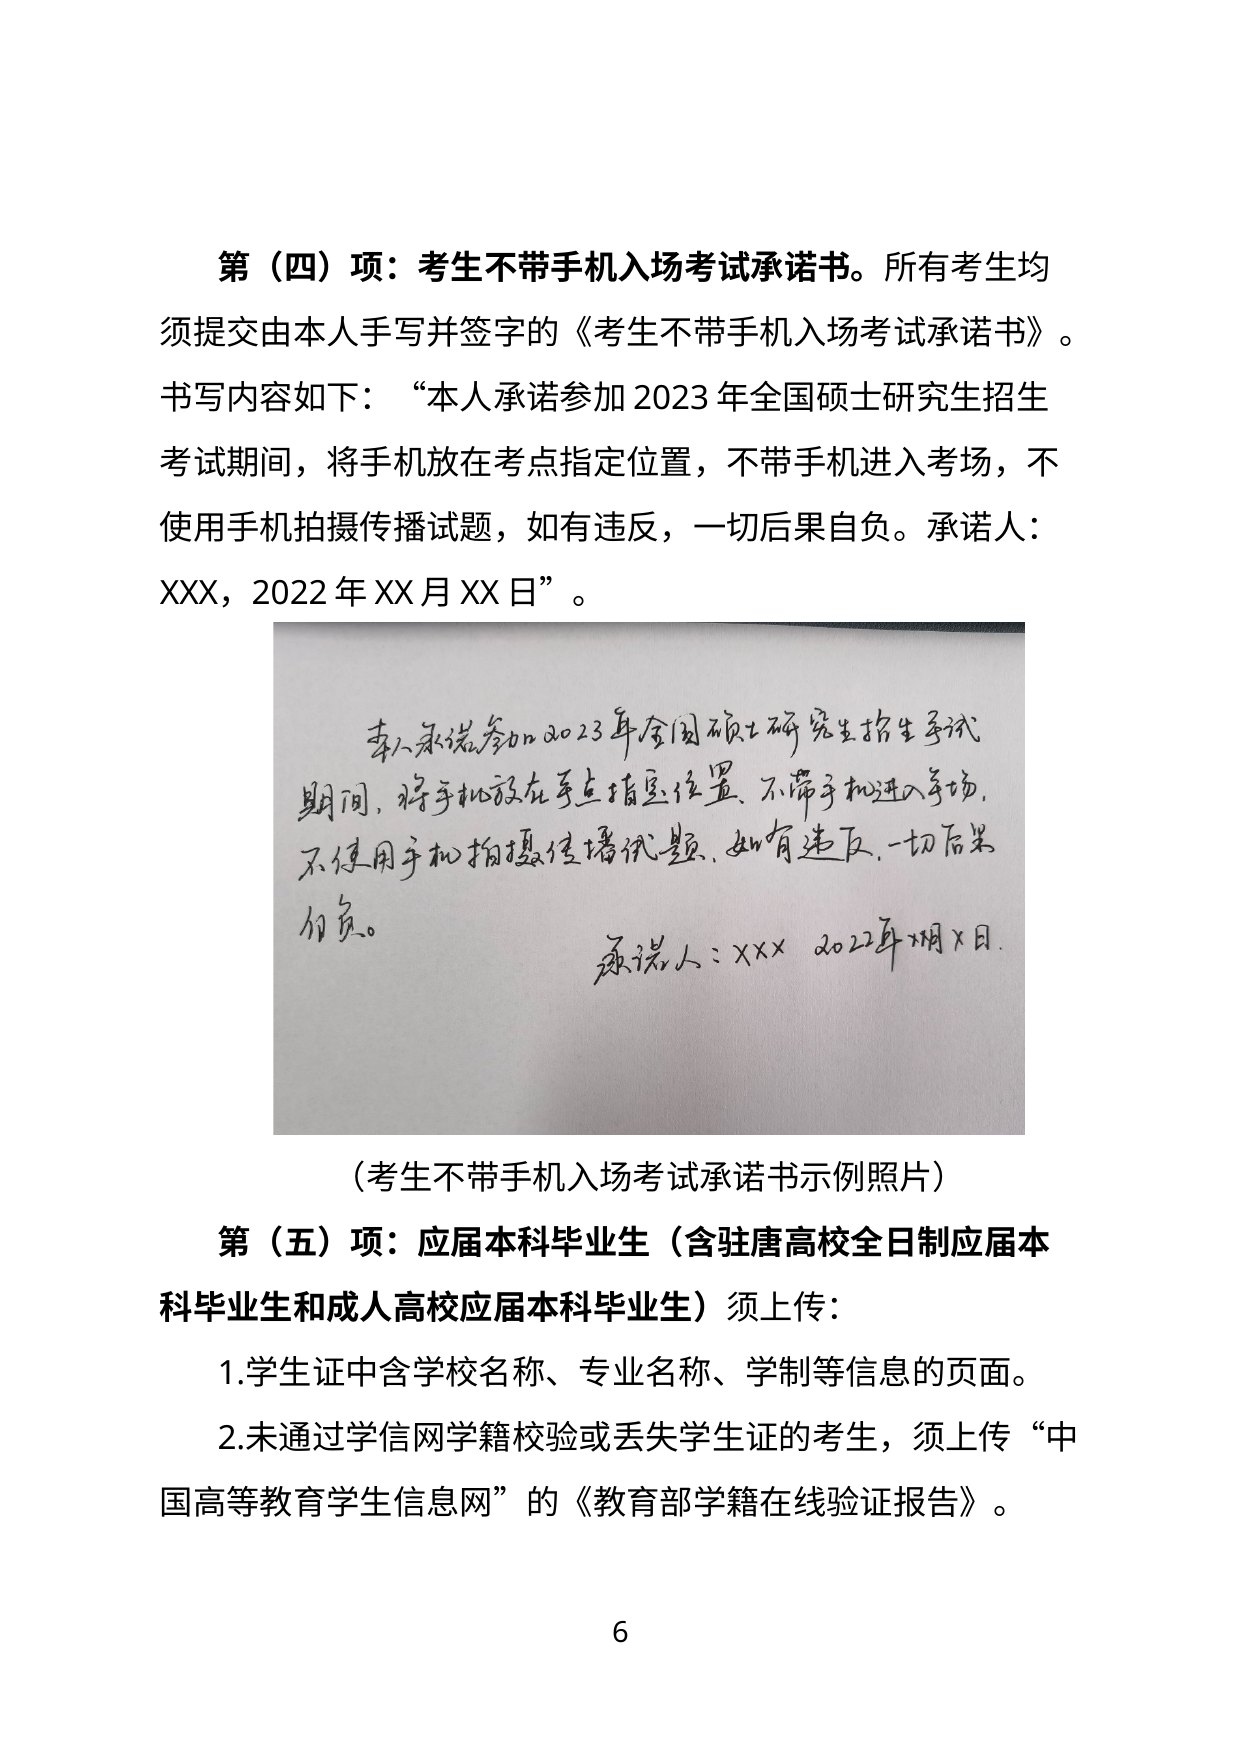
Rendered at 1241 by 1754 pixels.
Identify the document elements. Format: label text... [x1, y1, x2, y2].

picture [273, 622, 1025, 1135]
text 2.未通过学信网学籍校验或丢失学生证的考生，须上传“中国高等教育学生信息网”的《教育部学籍在线验证报告》。 [159, 1403, 1081, 1533]
text 第（五）项：应届本科毕业生（含驻唐高校全日制应届本科毕业生和成人高校应届本科毕业生）须上传： [159, 1208, 1081, 1338]
text 第（四）项：考生不带手机入场考试承诺书。所有考生均须提交由本人手写并签字的《考生不带手机入场考试承诺书》。书写内容如下：“本人承诺参加2023年全国硕士研究生招生考试期间，将手机放在考点指定位置，不带手机进入考场，不使用手机拍摄传播试题，如有违反，一切后果自负。承诺人：XXX，2022年XX月XX日”。 [159, 233, 1081, 623]
text （考生不带手机入场考试承诺书示例照片） [159, 1143, 1081, 1208]
text 1.学生证中含学校名称、专业名称、学制等信息的页面。 [159, 1338, 1081, 1403]
